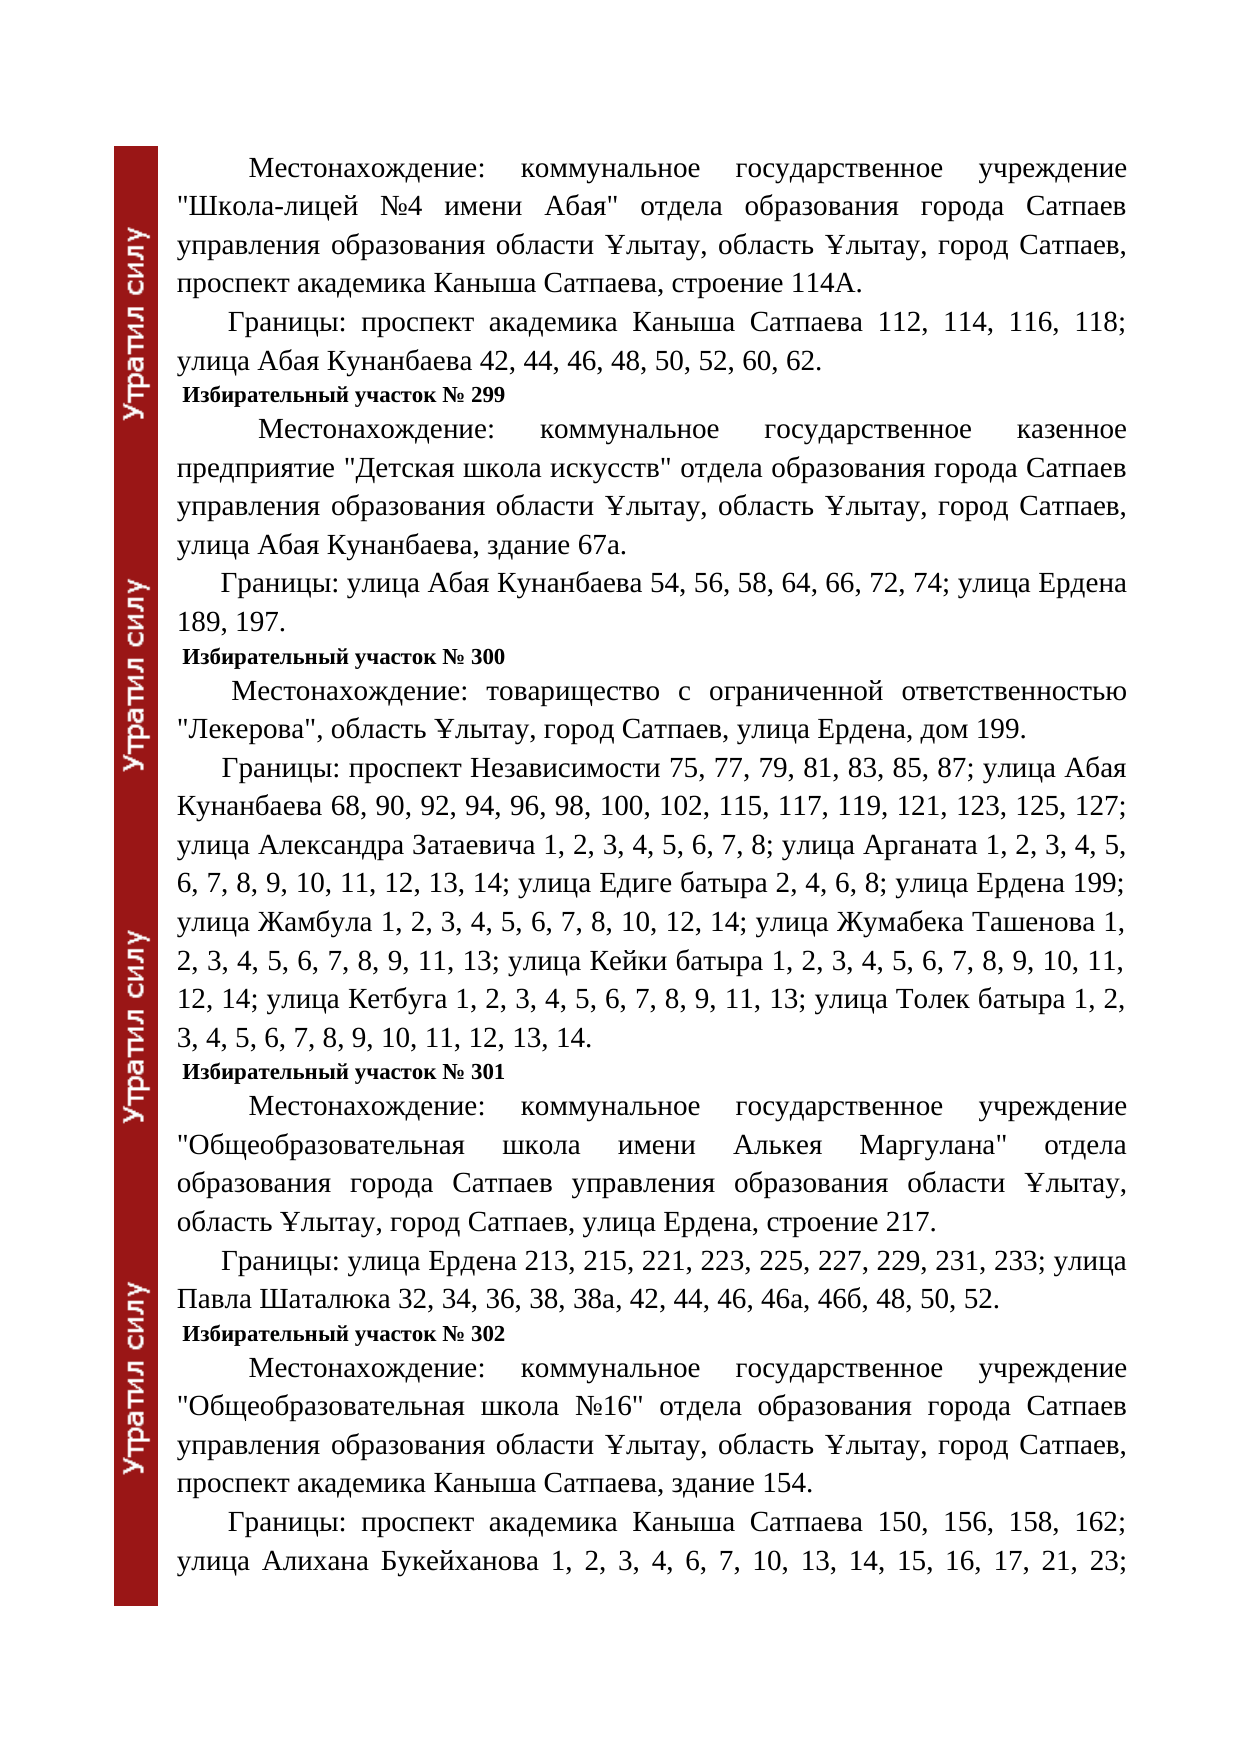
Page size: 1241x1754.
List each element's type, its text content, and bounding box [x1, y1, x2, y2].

text Границы: улица Ердена 213, 215, 221, 223, 225, 227, 229, 231, 233; улица Павла Шаталюка 32, 34, 36, 38, 38а, 42, 44, 46, 46а, 46б, 48, 50, 52. [112, 1243, 1128, 1315]
picture [114, 669, 158, 673]
text Избирательный участок № 300 [112, 643, 1128, 669]
text Избирательный участок № 301 [112, 1058, 1128, 1085]
text Границы: проспект Независимости 75, 77, 79, 81, 83, 85, 87; улица Абая Кунанбаева 68, 90, 92, 94, 96, 98, 100, 102, 115, 117, 119, 121, 123, 125, 127; улица Александра Затаевича 1, 2, 3, 4, 5, 6, 7, 8; улица Арганата 1, 2, 3, 4, 5, 6, 7, 8, 9, 10, 11, 12, 13, 14; улица Едиге батыра 2, 4, 6, 8; улица Ердена 199; улица Жамбула 1, 2, 3, 4, 5, 6, 7, 8, 10, 12, 14; улица Жумабека Ташенова 1, 2, 3, 4, 5, 6, 7, 8, 9, 11, 13; улица Кейки батыра 1, 2, 3, 4, 5, 6, 7, 8, 9, 10, 11, 12, 14; улица Кетбуга 1, 2, 3, 4, 5, 6, 7, 8, 9, 11, 13; улица Толек батыра 1, 2, 3, 4, 5, 6, 7, 8, 9, 10, 11, 12, 13, 14. [112, 750, 1128, 1053]
picture [114, 1315, 158, 1320]
picture [114, 561, 158, 566]
picture [114, 1576, 158, 1606]
picture [114, 1053, 158, 1058]
picture [114, 146, 158, 150]
text Избирательный участок № 299 [112, 381, 1128, 408]
text Местонахождение: коммунальное государственное учреждение "Школа-лицей №4 имени Абая" отдела образования города Сатпаев управления образования области Ұлытау, область Ұлытау, город Сатпаев, проспект академика Каныша Сатпаева, строение 114А. [112, 150, 1128, 299]
picture [114, 745, 158, 750]
text Местонахождение: коммунальное государственное казенное предприятие "Детская школа искусств" отдела образования города Сатпаев управления образования области Ұлытау, область Ұлытау, город Сатпаев, улица Абая Кунанбаева, здание 67а. [112, 411, 1128, 561]
text Границы: проспект академика Каныша Сатпаева 112, 114, 116, 118; улица Абая Кунанбаева 42, 44, 46, 48, 50, 52, 60, 62. [112, 304, 1128, 376]
picture [114, 1238, 158, 1243]
picture [114, 376, 158, 381]
picture [114, 638, 158, 643]
picture [114, 1346, 158, 1350]
text Местонахождение: товарищество с ограниченной ответственностью "Лекерова", область Ұлытау, город Сатпаев, улица Ердена, дом 199. [112, 673, 1128, 745]
text Местонахождение: коммунальное государственное учреждение "Общеобразовательная школа №16" отдела образования города Сатпаев управления образования области Ұлытау, область Ұлытау, город Сатпаев, проспект академика Каныша Сатпаева, здание 154. [112, 1350, 1128, 1499]
picture [114, 1499, 158, 1504]
picture [114, 299, 158, 304]
text Избирательный участок № 302 [112, 1320, 1128, 1346]
text Границы: улица Абая Кунанбаева 54, 56, 58, 64, 66, 72, 74; улица Ердена 189, 197. [112, 566, 1128, 638]
text Местонахождение: коммунальное государственное учреждение "Общеобразовательная школа имени Алькея Маргулана" отдела образования города Сатпаев управления образования области Ұлытау, область Ұлытау, город Сатпаев, улица Ердена, строение 217. [112, 1088, 1128, 1238]
